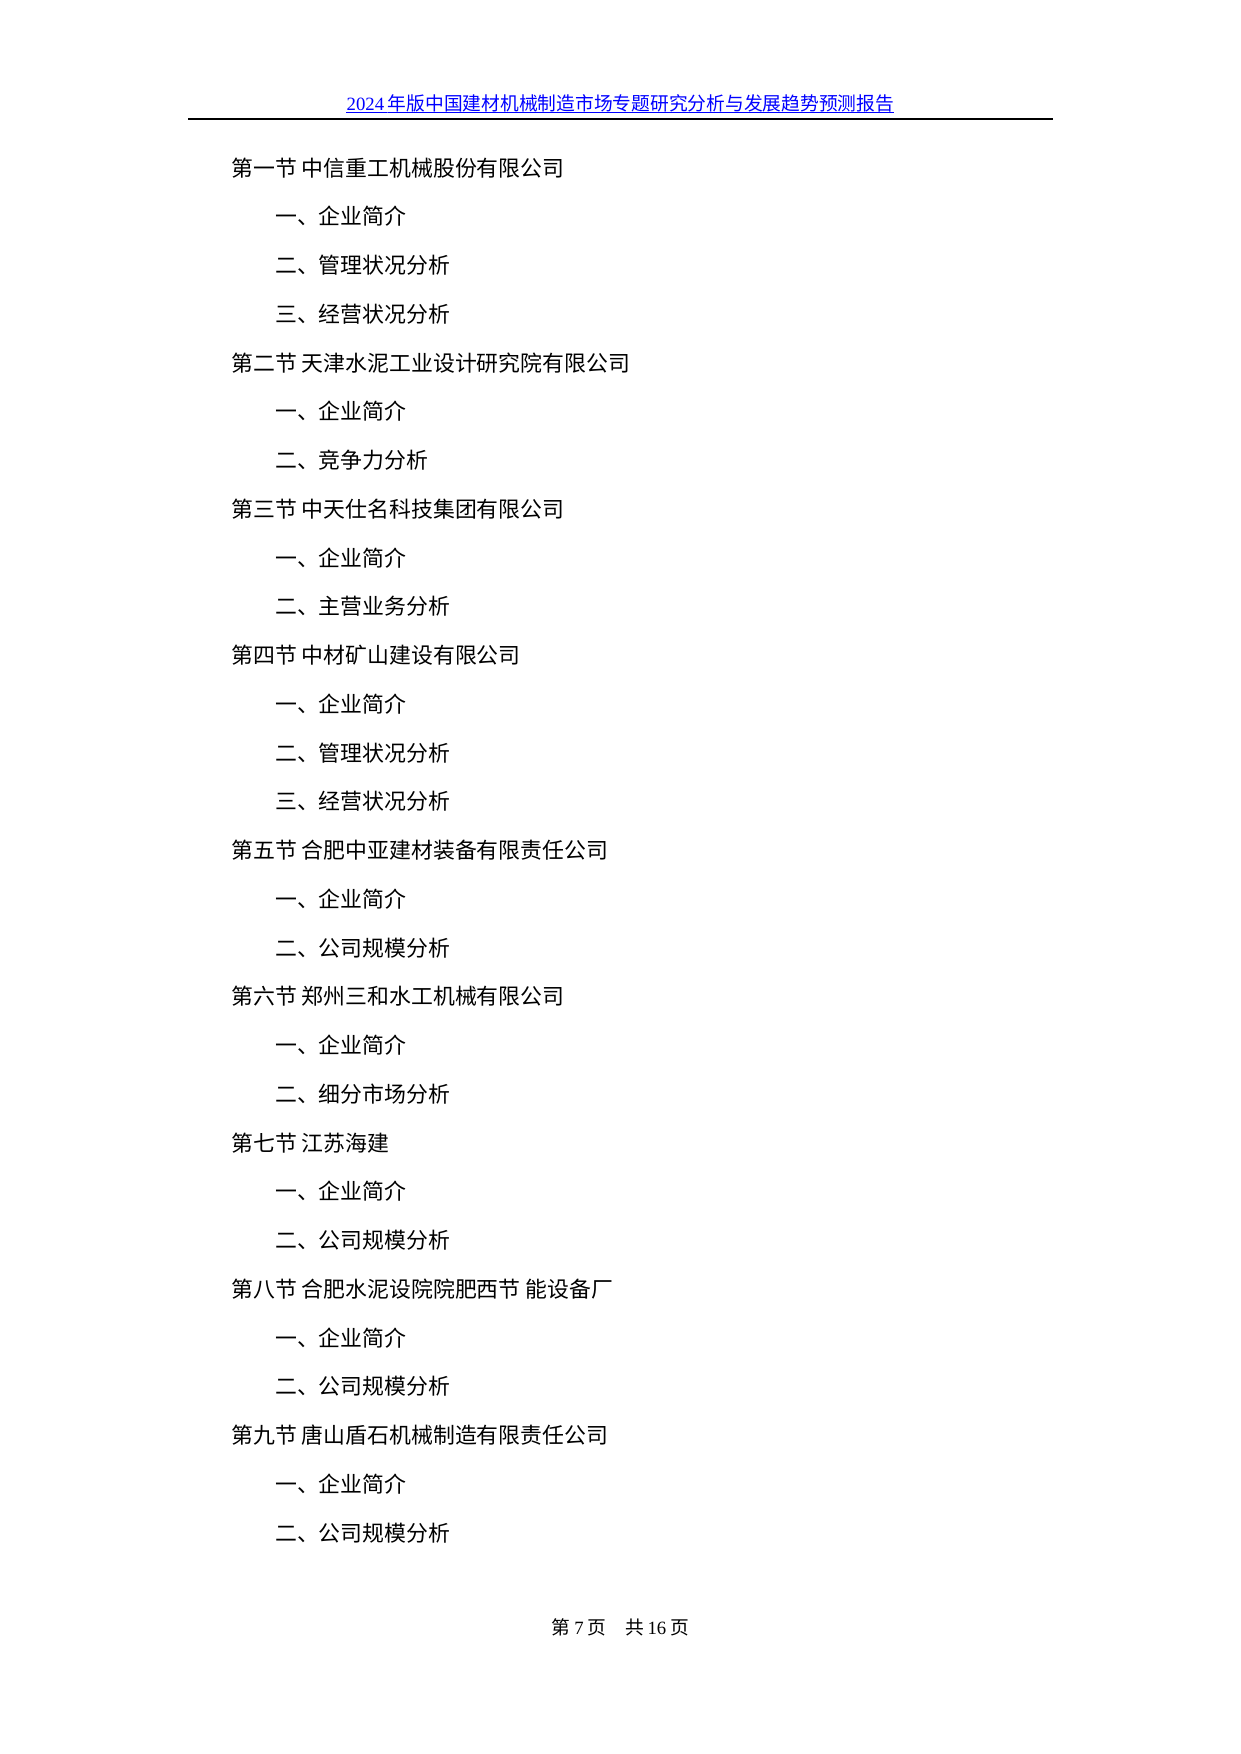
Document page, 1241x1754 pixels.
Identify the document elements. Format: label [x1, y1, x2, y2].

text [187, 150, 1053, 1548]
